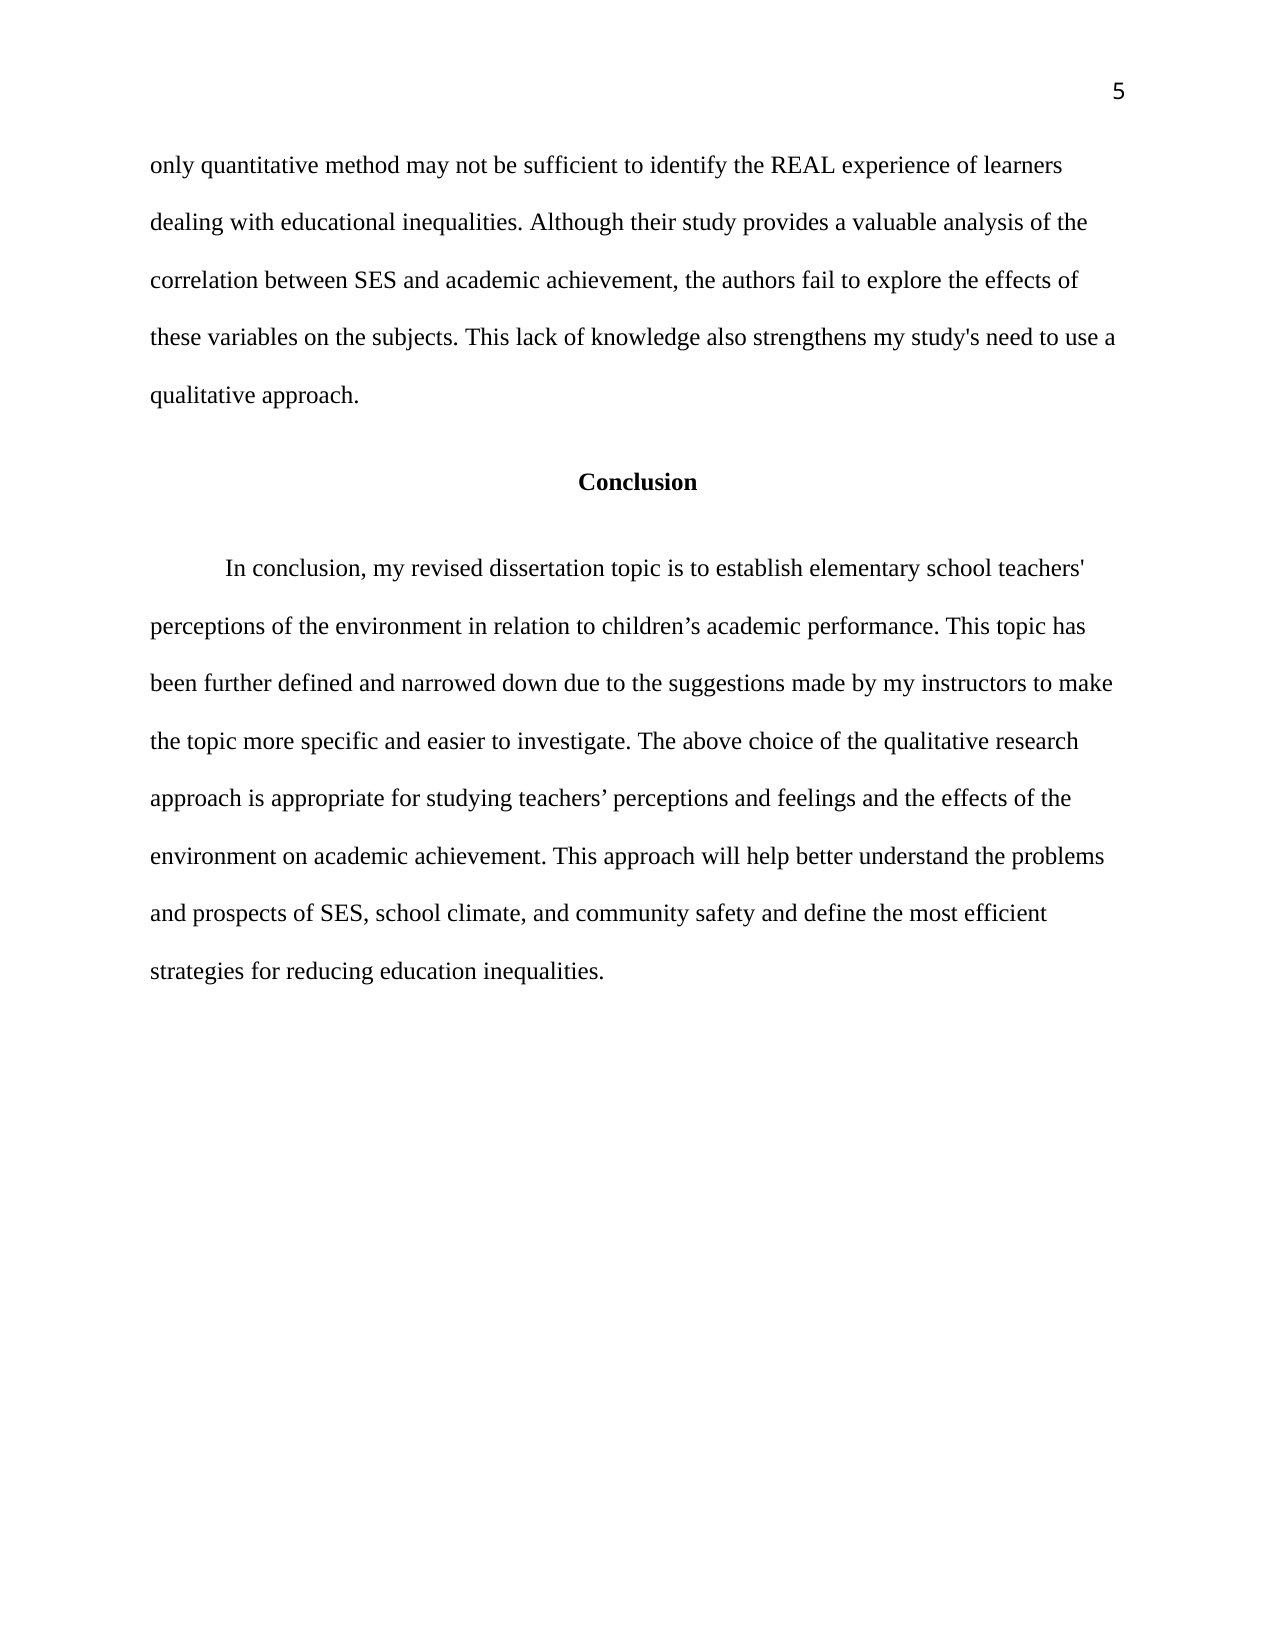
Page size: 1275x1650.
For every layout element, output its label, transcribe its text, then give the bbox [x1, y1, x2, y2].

text Conclusion [150, 467, 1125, 495]
text In conclusion, my revised dissertation topic is to establish elementary school teachers' perceptions of the environment in relation to children’s academic performance. This topic has been further defined and narrowed down due to the suggestions made by my instructors to make the topic more specific and easier to investigate. The above choice of the qualitative research approach is appropriate for studying teachers’ perceptions and feelings and the effects of the environment on academic achievement. This approach will help better understand the problems and prospects of SES, school climate, and community safety and define the most efficient strategies for reducing education inequalities. [150, 553, 1125, 984]
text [150, 150, 1125, 409]
